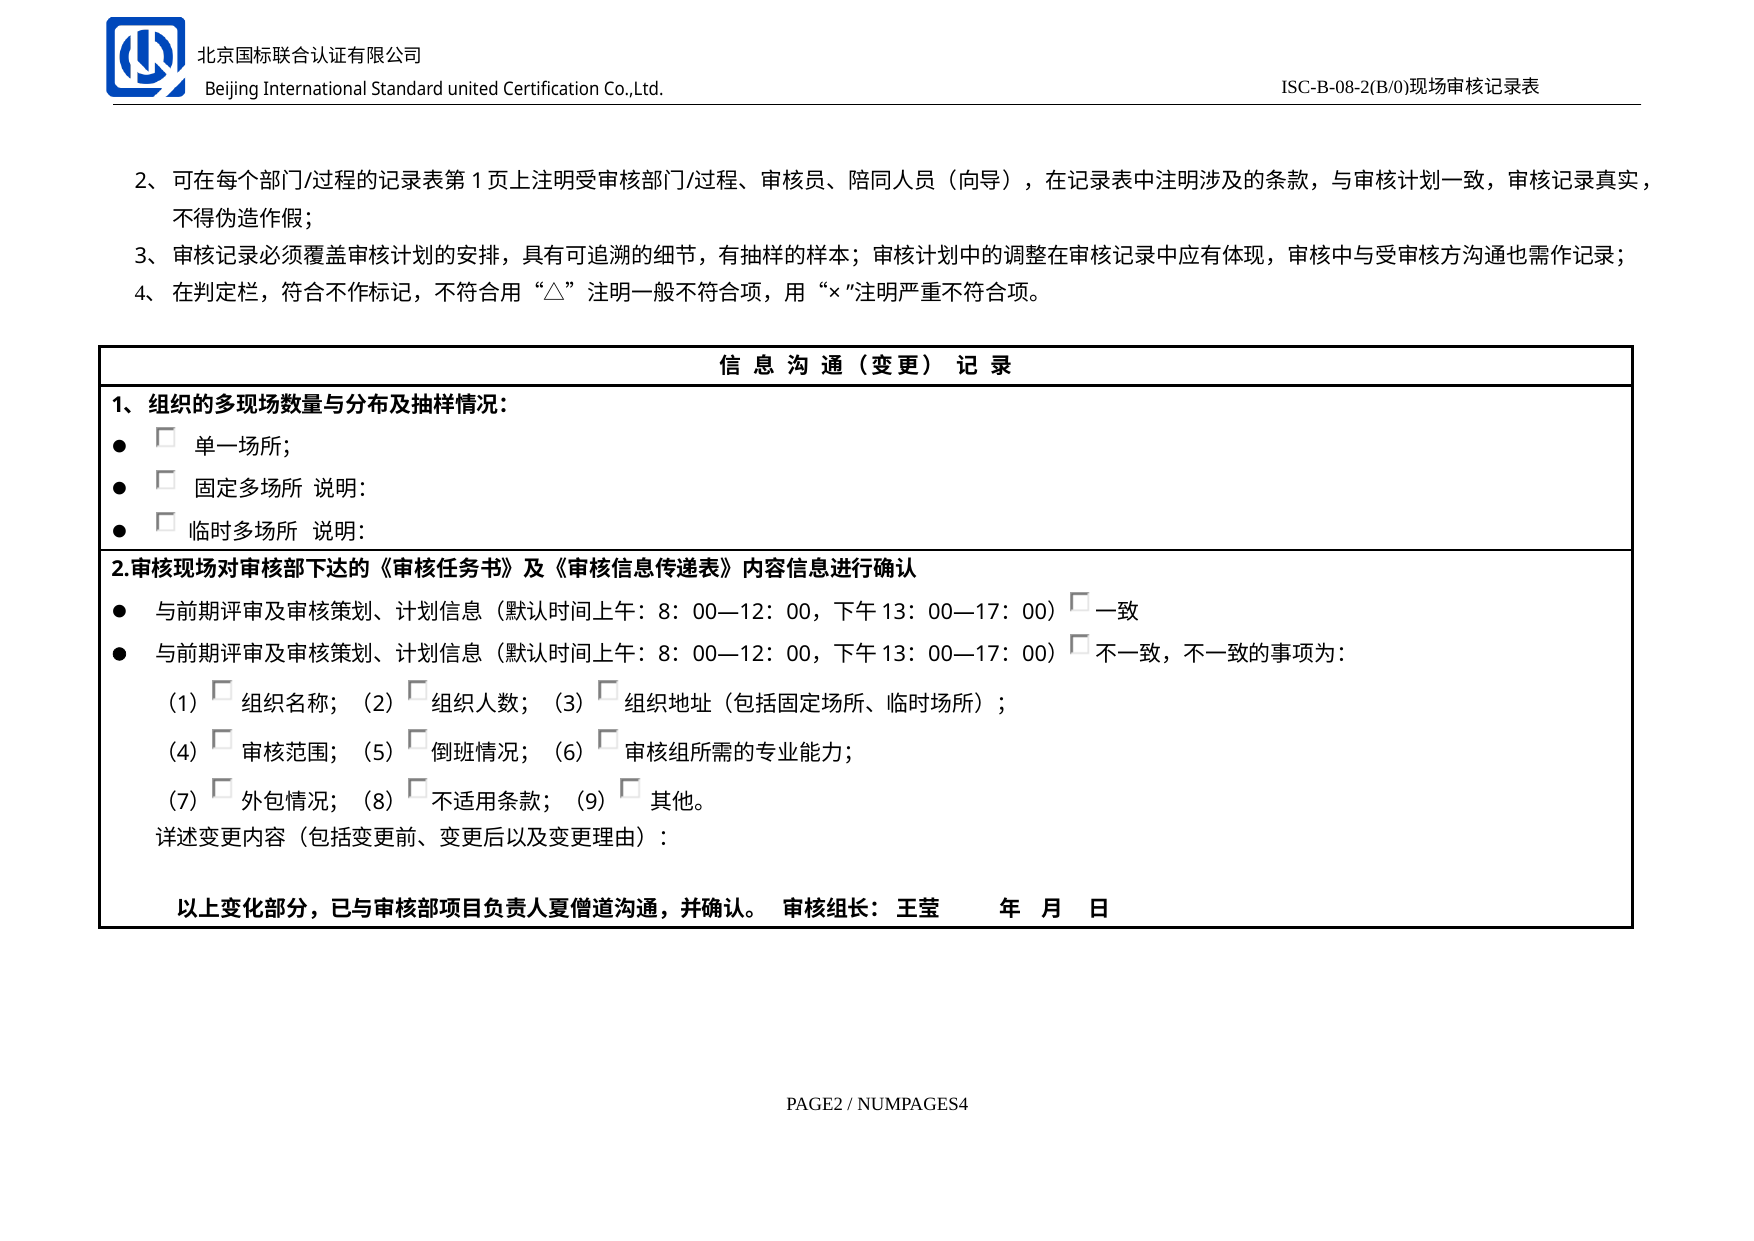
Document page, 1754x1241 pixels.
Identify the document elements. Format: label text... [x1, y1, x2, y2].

table_cell 2.审核现场对审核部下达的《审核任务书》及《审核信息传递表》内容信息进行确认 与前期评审及审核策划、计划信息（默认时间上午：8：00—12：00，下午13：00—17：00）一致 与前期评审及审核策划、计划信息（默认时间上午：8：00—12：00，下午13：00—17：00）不一致，不一致的事项为： （1）组织名称；（2）组织人数；（3）组织地址（包括固定场所、临时场所）； （4）审核范围；（5）倒班情况；（6）审核组所需的专业能力； （7）外包情况；（8）不适用条款；（9）其他。 详述变更内容（包括变更前、变更后以及变更理由）： 以上变化部分，已与审核部项目负责人夏僧道沟通，并确认。 审核组长： 王莹 年 月 日 [101, 551, 1631, 926]
picture [106, 17, 186, 97]
table_cell 组织的多现场数量与分布及抽样情况： 单一场所； 固定多场所 说明： 临时多场所 说明： [101, 387, 1631, 549]
list 在判定栏，符合不作标记，不符合用“△”注明一般不符合项，用“× ”注明严重不符合项。 [134, 275, 1676, 307]
list 审核记录必须覆盖审核计划的安排，具有可追溯的细节，有抽样的样本；审核计划中的调整在审核记录中应有体现，审核中与受审核方沟通也需作记录； [134, 238, 1641, 270]
list 可在每个部门/过程的记录表第1页上注明受审核部门/过程、审核员、陪同人员（向导），在记录表中注明涉及的条款，与审核计划一致，审核记录真实，不得伪造作假； [134, 163, 1641, 233]
table_header 信 息 沟 通（变更） 记 录 [101, 348, 1631, 383]
